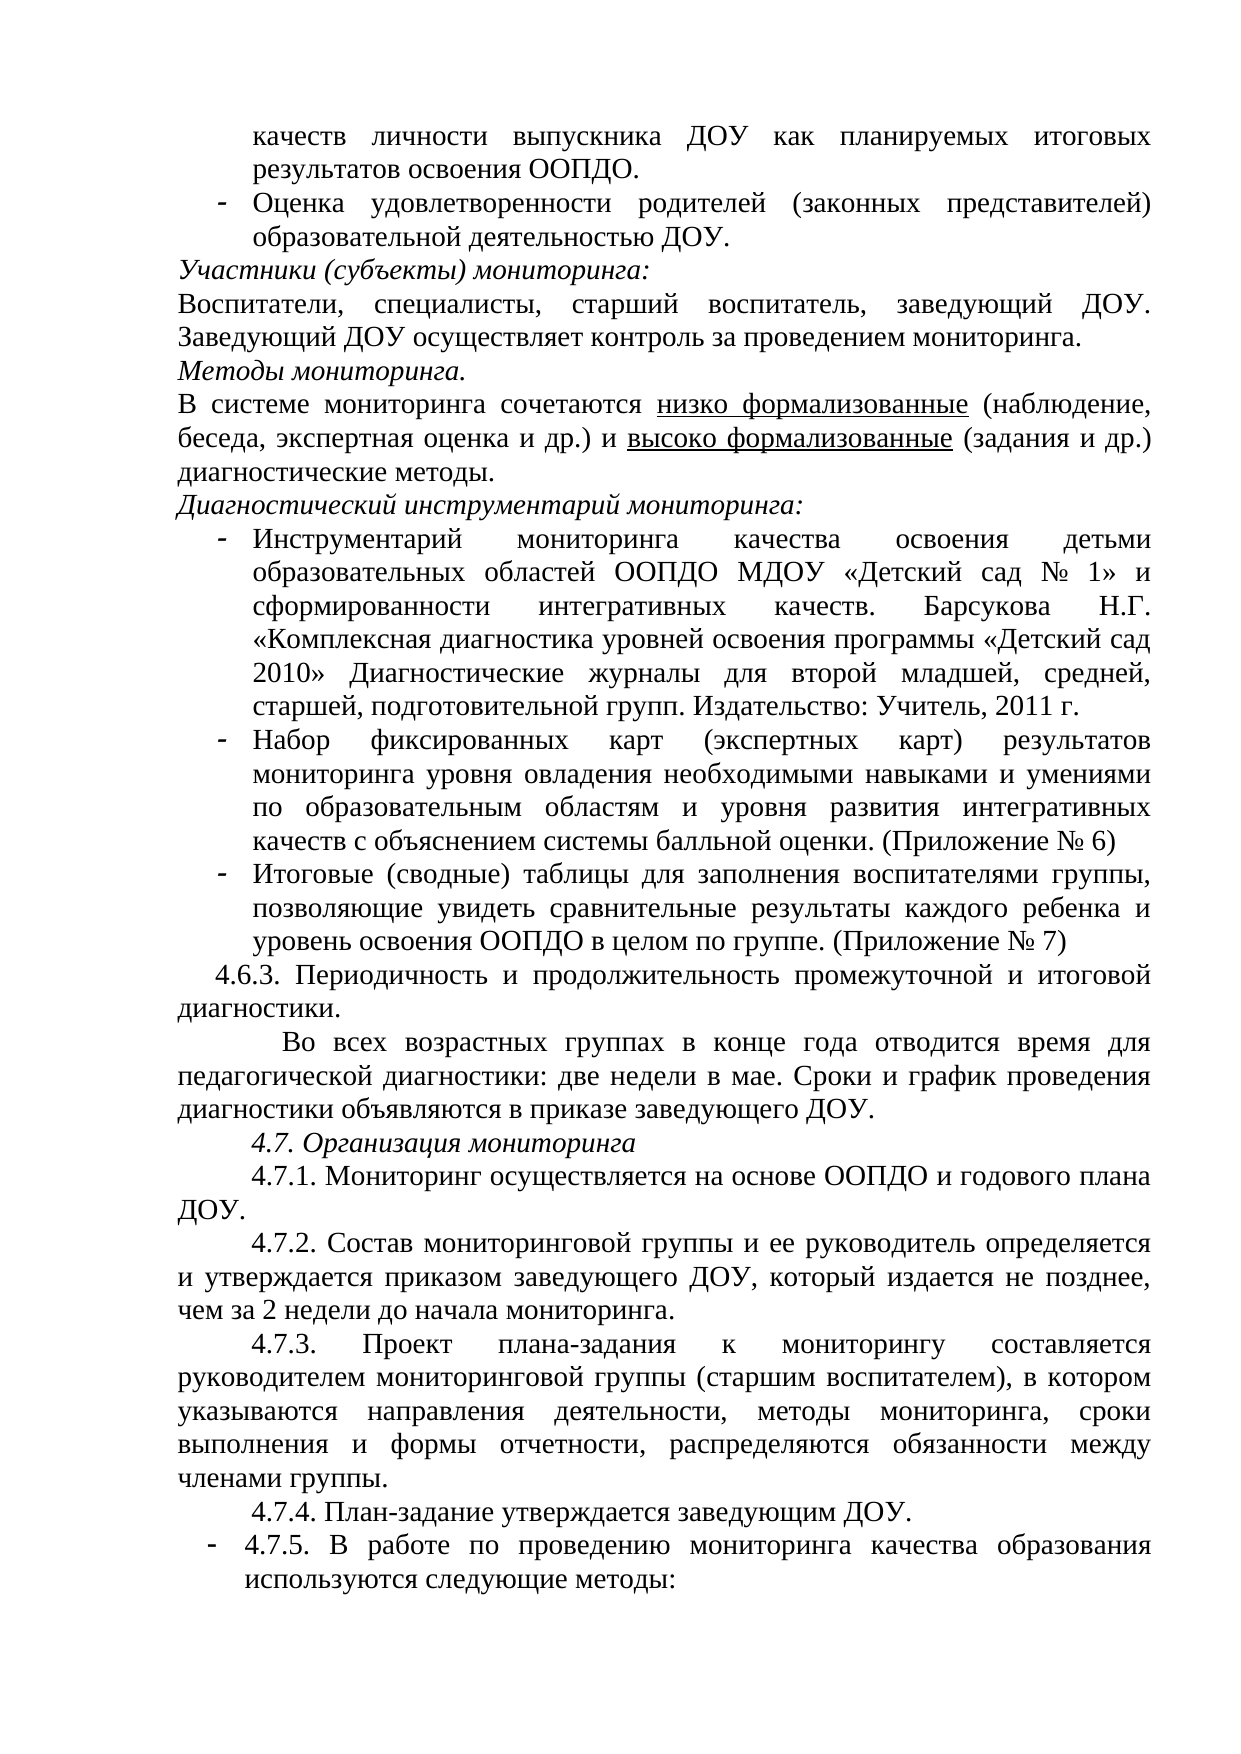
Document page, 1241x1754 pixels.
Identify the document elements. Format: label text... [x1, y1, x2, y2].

text В системе мониторинга сочетаются низко формализованные (наблюдение, беседа, экспертная оценка и др.) и высоко формализованные (задания и др.) диагностические методы. [177, 387, 1152, 487]
text 4.7.1. Мониторинг осуществляется на основе ООПДО и годового плана ДОУ. [177, 1158, 1152, 1225]
text 4.7. Организация мониторинга [177, 1125, 1152, 1158]
list Итоговые (сводные) таблицы для заполнения воспитателями группы, позволяющие увидеть сравнительные результаты каждого ребенка и уровень освоения ООПДО в целом по группе. (Приложение № 7) [215, 856, 1152, 957]
list Оценка удовлетворенности родителей (законных представителей) образовательной деятельностью ДОУ. [215, 185, 1152, 252]
text Во всех возрастных группах в конце года отводится время для педагогической диагностики: две недели в мае. Сроки и график проведения диагностики объявляются в приказе заведующего ДОУ. [177, 1024, 1152, 1125]
text 4.7.3. Проект плана-задания к мониторингу составляется руководителем мониторинговой группы (старшим воспитателем), в котором указываются направления деятельности, методы мониторинга, сроки выполнения и формы отчетности, распределяются обязанности между членами группы. [177, 1326, 1152, 1494]
text Участники (субъекты) мониторинга: [177, 252, 1152, 286]
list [215, 118, 1152, 185]
text Диагностический инструментарий мониторинга: [177, 487, 1152, 521]
text 4.6.3. Периодичность и продолжительность промежуточной и итоговой диагностики. [177, 957, 1152, 1024]
list 4.7.5. В работе по проведению мониторинга качества образования используются следующие методы: [207, 1527, 1152, 1594]
list Набор фиксированных карт (экспертных карт) результатов мониторинга уровня овладения необходимыми навыками и умениями по образовательным областям и уровня развития интегративных качеств с объяснением системы балльной оценки. (Приложение № 6) [215, 722, 1152, 856]
text 4.7.2. Состав мониторинговой группы и ее руководитель определяется и утверждается приказом заведующего ДОУ, который издается не позднее, чем за 2 недели до начала мониторинга. [177, 1225, 1152, 1326]
text Методы мониторинга. [177, 353, 1152, 387]
text 4.7.4. План-задание утверждается заведующим ДОУ. [177, 1494, 1152, 1527]
text Воспитатели, специалисты, старший воспитатель, заведующий ДОУ. Заведующий ДОУ осуществляет контроль за проведением мониторинга. [177, 286, 1152, 353]
list Инструментарий мониторинга качества освоения детьми образовательных областей ООПДО МДОУ «Детский сад № 1» и сформированности интегративных качеств. Барсукова Н.Г. «Комплексная диагностика уровней освоения программы «Детский сад 2010» Диагностические журналы для второй младшей, средней, старшей, подготовительной групп. Издательство: Учитель, 2011 г. [215, 521, 1152, 722]
